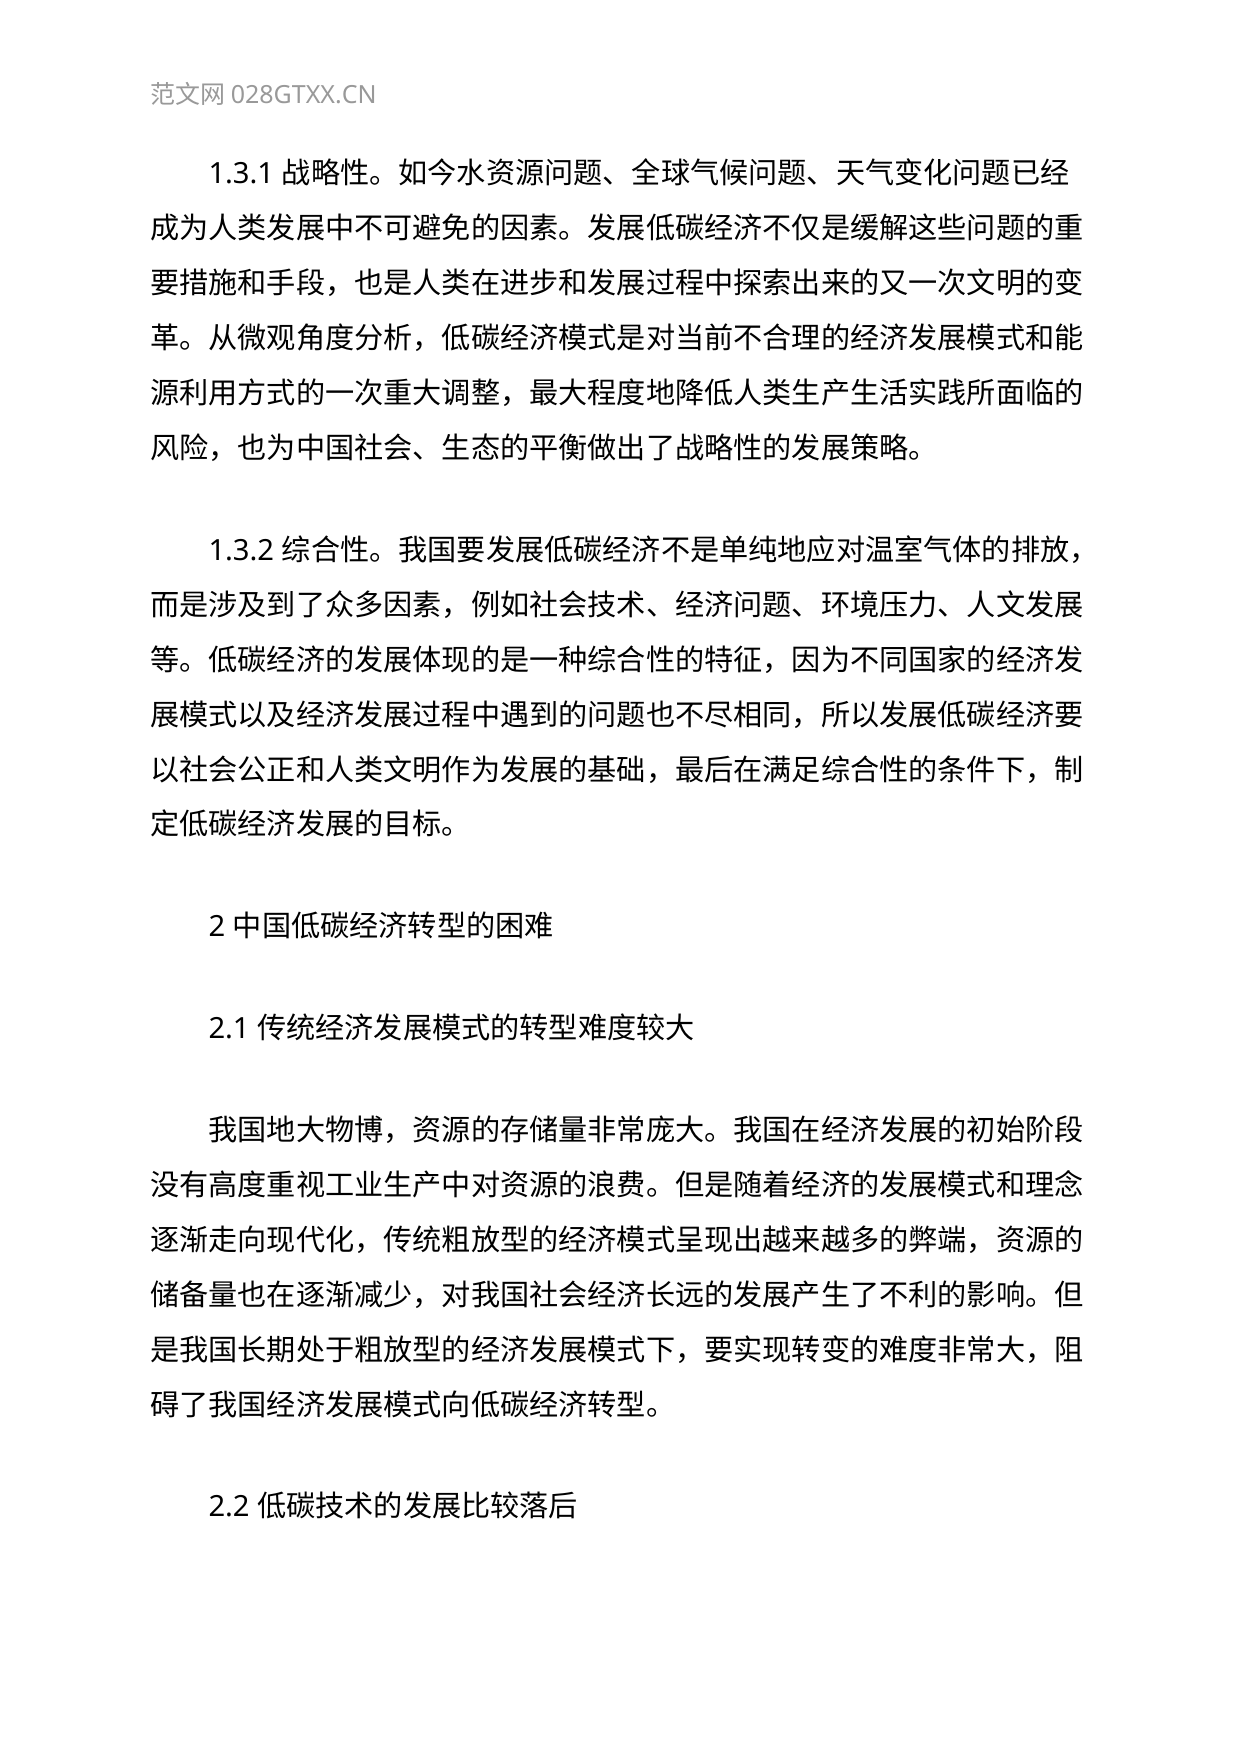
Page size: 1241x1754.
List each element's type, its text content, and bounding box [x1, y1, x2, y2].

text 2.2 低碳技术的发展比较落后 [150, 1483, 1090, 1525]
text 2 中国低碳经济转型的困难 [150, 903, 1090, 945]
text 1.3.1 战略性。如今水资源问题、全球气候问题、天气变化问题已经成为人类发展中不可避免的因素。发展低碳经济不仅是缓解这些问题的重要措施和手段，也是人类在进步和发展过程中探索出来的又一次文明的变革。从微观角度分析，低碳经济模式是对当前不合理的经济发展模式和能源利用方式的一次重大调整，最大程度地降低人类生产生活实践所面临的风险，也为中国社会、生态的平衡做出了战略性的发展策略。 [150, 150, 1090, 467]
text 我国地大物博，资源的存储量非常庞大。我国在经济发展的初始阶段没有高度重视工业生产中对资源的浪费。但是随着经济的发展模式和理念逐渐走向现代化，传统粗放型的经济模式呈现出越来越多的弊端，资源的储备量也在逐渐减少，对我国社会经济长远的发展产生了不利的影响。但是我国长期处于粗放型的经济发展模式下，要实现转变的难度非常大，阻碍了我国经济发展模式向低碳经济转型。 [150, 1107, 1090, 1423]
text 1.3.2 综合性。我国要发展低碳经济不是单纯地应对温室气体的排放，而是涉及到了众多因素，例如社会技术、经济问题、环境压力、人文发展等。低碳经济的发展体现的是一种综合性的特征，因为不同国家的经济发展模式以及经济发展过程中遇到的问题也不尽相同，所以发展低碳经济要以社会公正和人类文明作为发展的基础，最后在满足综合性的条件下，制定低碳经济发展的目标。 [150, 526, 1090, 843]
text 2.1 传统经济发展模式的转型难度较大 [150, 1005, 1090, 1047]
